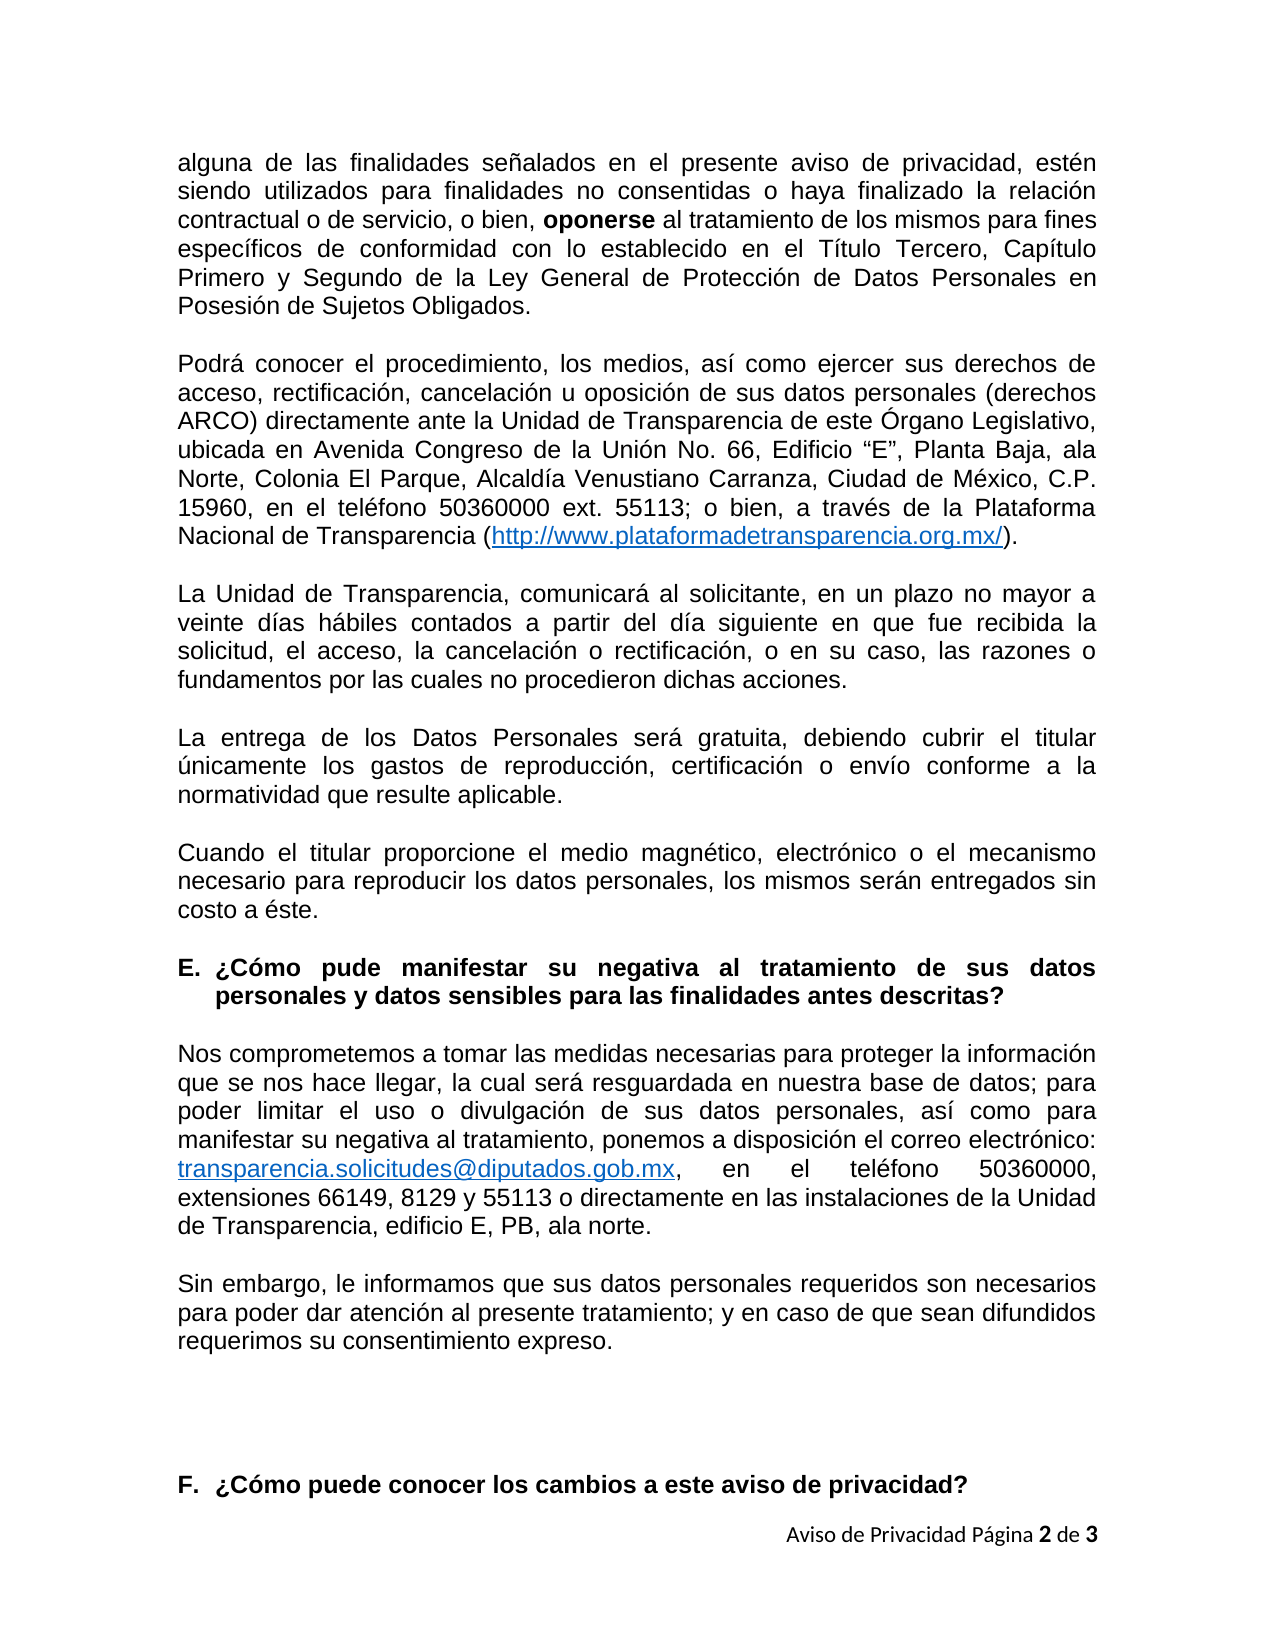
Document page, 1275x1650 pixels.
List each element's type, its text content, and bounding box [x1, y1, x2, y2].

text La entrega de los Datos Personales será gratuita, debiendo cubrir el titular únicamente los gastos de reproducción, certificación o envío conforme a la normatividad que resulte aplicable. [177, 723, 1098, 809]
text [177, 148, 1098, 320]
text Cuando el titular proporcione el medio magnético, electrónico o el mecanismo necesario para reproducir los datos personales, los mismos serán entregados sin costo a éste. [177, 838, 1098, 924]
list ¿Cómo puede conocer los cambios a este aviso de privacidad? [177, 1470, 1098, 1499]
text La Unidad de Transparencia, comunicará al solicitante, en un plazo no mayor a veinte días hábiles contados a partir del día siguiente en que fue recibida la solicitud, el acceso, la cancelación o rectificación, o en su caso, las razones o fundamentos por las cuales no procedieron dichas acciones. [177, 579, 1098, 694]
text Sin embargo, le informamos que sus datos personales requeridos son necesarios para poder dar atención al presente tratamiento; y en caso de que sean difundidos requerimos su consentimiento expreso. [177, 1269, 1098, 1355]
text Podrá conocer el procedimiento, los medios, así como ejercer sus derechos de acceso, rectificación, cancelación u oposición de sus datos personales (derechos ARCO) directamente ante la Unidad de Transparencia de este Órgano Legislativo, ubicada en Avenida Congreso de la Unión No. 66, Edificio “E”, Planta Baja, ala Norte, Colonia El Parque, Alcaldía Venustiano Carranza, Ciudad de México, C.P. 15960, en el teléfono 50360000 ext. 55113; o bien, a través de la Plataforma Nacional de Transparencia (http://www.plataformadetransparencia.org.mx/). [177, 349, 1098, 550]
text Nos comprometemos a tomar las medidas necesarias para proteger la información que se nos hace llegar, la cual será resguardada en nuestra base de datos; para poder limitar el uso o divulgación de sus datos personales, así como para manifestar su negativa al tratamiento, ponemos a disposición el correo electrónico: transparencia.solicitudes@diputados.gob.mx, en el teléfono 50360000, extensiones 66149, 8129 y 55113 o directamente en las instalaciones de la Unidad de Transparencia, edificio E, PB, ala norte. [177, 1039, 1098, 1240]
list ¿Cómo pude manifestar su negativa al tratamiento de sus datos personales y datos sensibles para las finalidades antes descritas? [177, 953, 1098, 1010]
